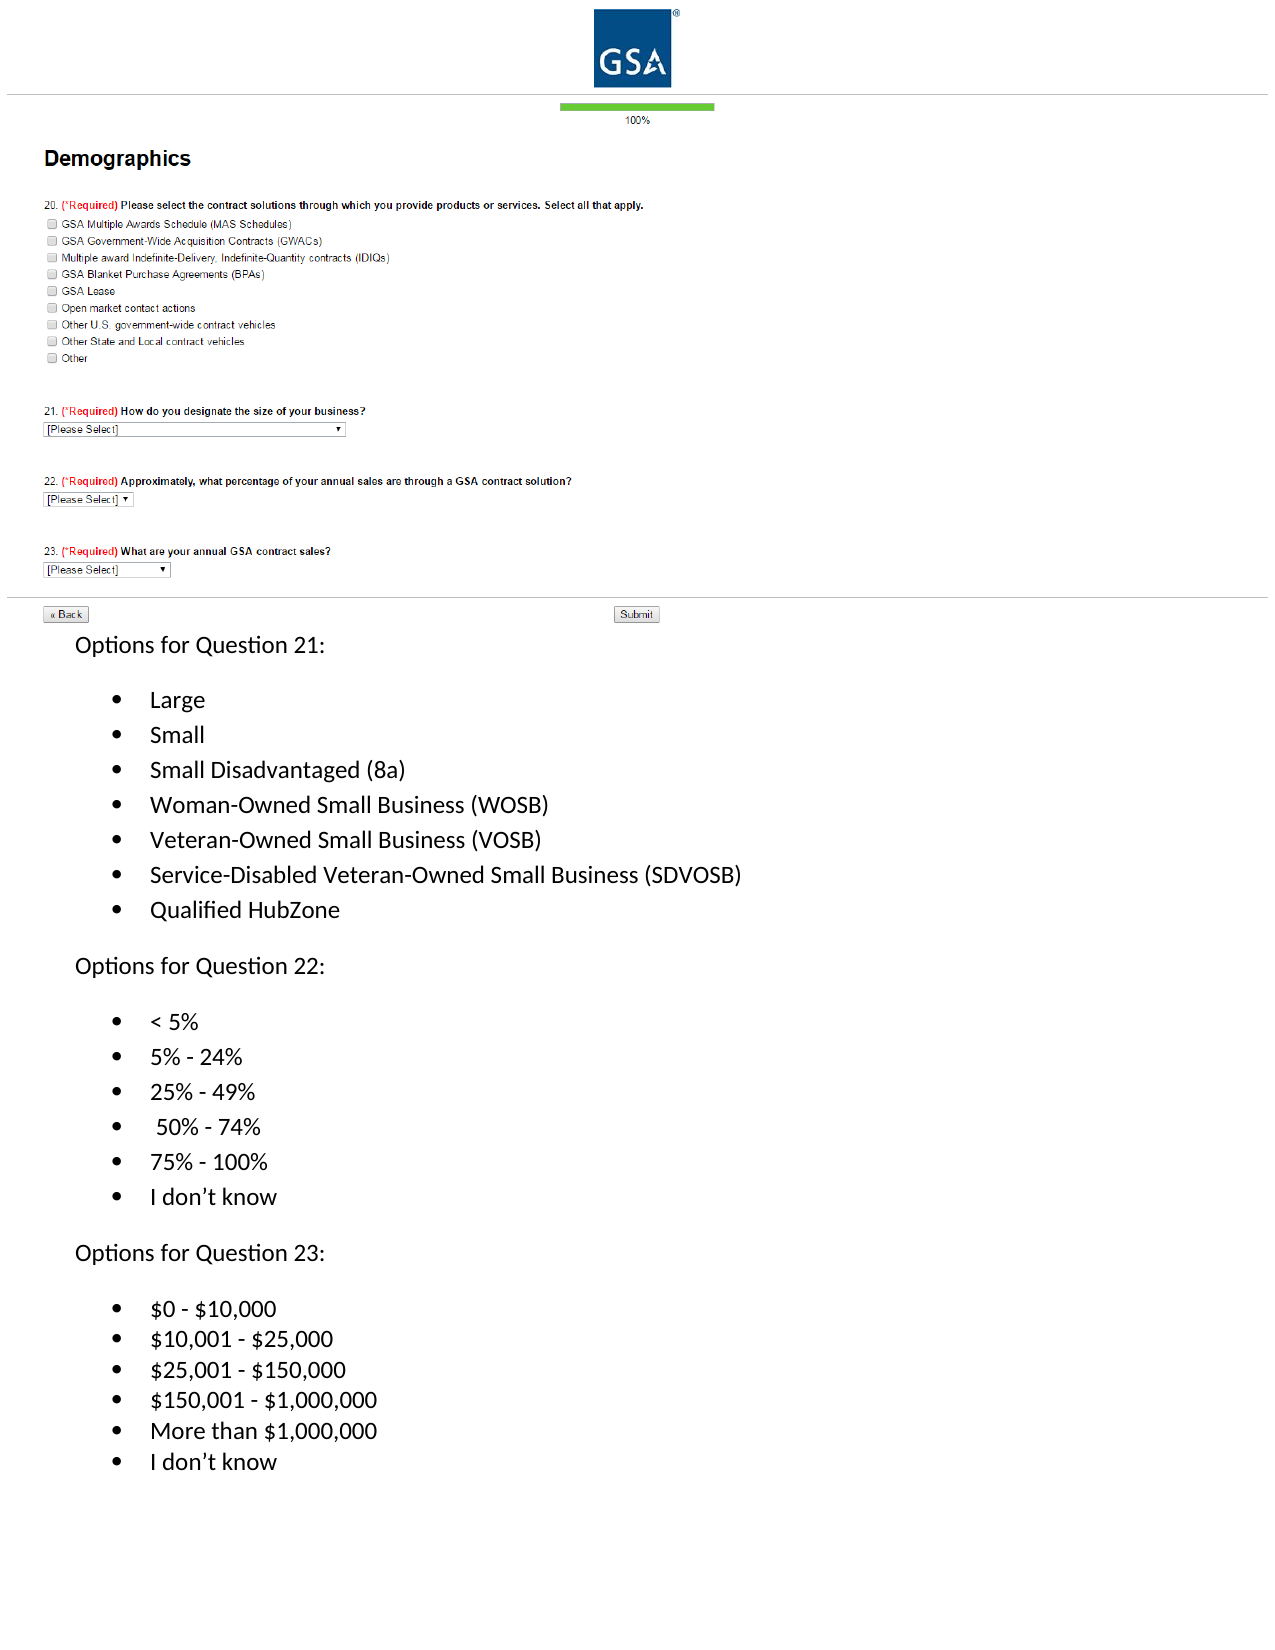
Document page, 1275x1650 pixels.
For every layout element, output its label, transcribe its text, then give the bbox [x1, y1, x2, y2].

list Woman-Owned Small Business (WOSB) [112, 790, 1200, 820]
list 25% - 49% [112, 1076, 1200, 1107]
list $150,001 - $1,000,000 [112, 1384, 1200, 1415]
list Qualified HubZone [112, 895, 1200, 925]
list I don’t know [112, 1181, 1200, 1212]
list < 5% [112, 1006, 1200, 1037]
list Small Disadvantaged (8a) [112, 755, 1200, 785]
list 75% - 100% [112, 1146, 1200, 1177]
list 5% - 24% [112, 1041, 1200, 1072]
list $0 - $10,000 [112, 1293, 1200, 1323]
list Veteran-Owned Small Business (VOSB) [112, 825, 1200, 855]
list $25,001 - $150,000 [112, 1354, 1200, 1384]
list Large [112, 685, 1200, 715]
text Options for Question 23: [75, 1237, 1200, 1268]
list $10,001 - $25,000 [112, 1323, 1200, 1354]
list Service-Disabled Veteran-Owned Small Business (SDVOSB) [112, 860, 1200, 890]
list More than $1,000,000 [112, 1415, 1200, 1446]
list I don’t know [112, 1446, 1200, 1476]
list Small [112, 720, 1200, 750]
picture [0, 5, 1271, 625]
text Options for Question 22: [75, 951, 1200, 981]
text Options for Question 21: [75, 625, 1200, 659]
list 50% - 74% [112, 1111, 1200, 1142]
